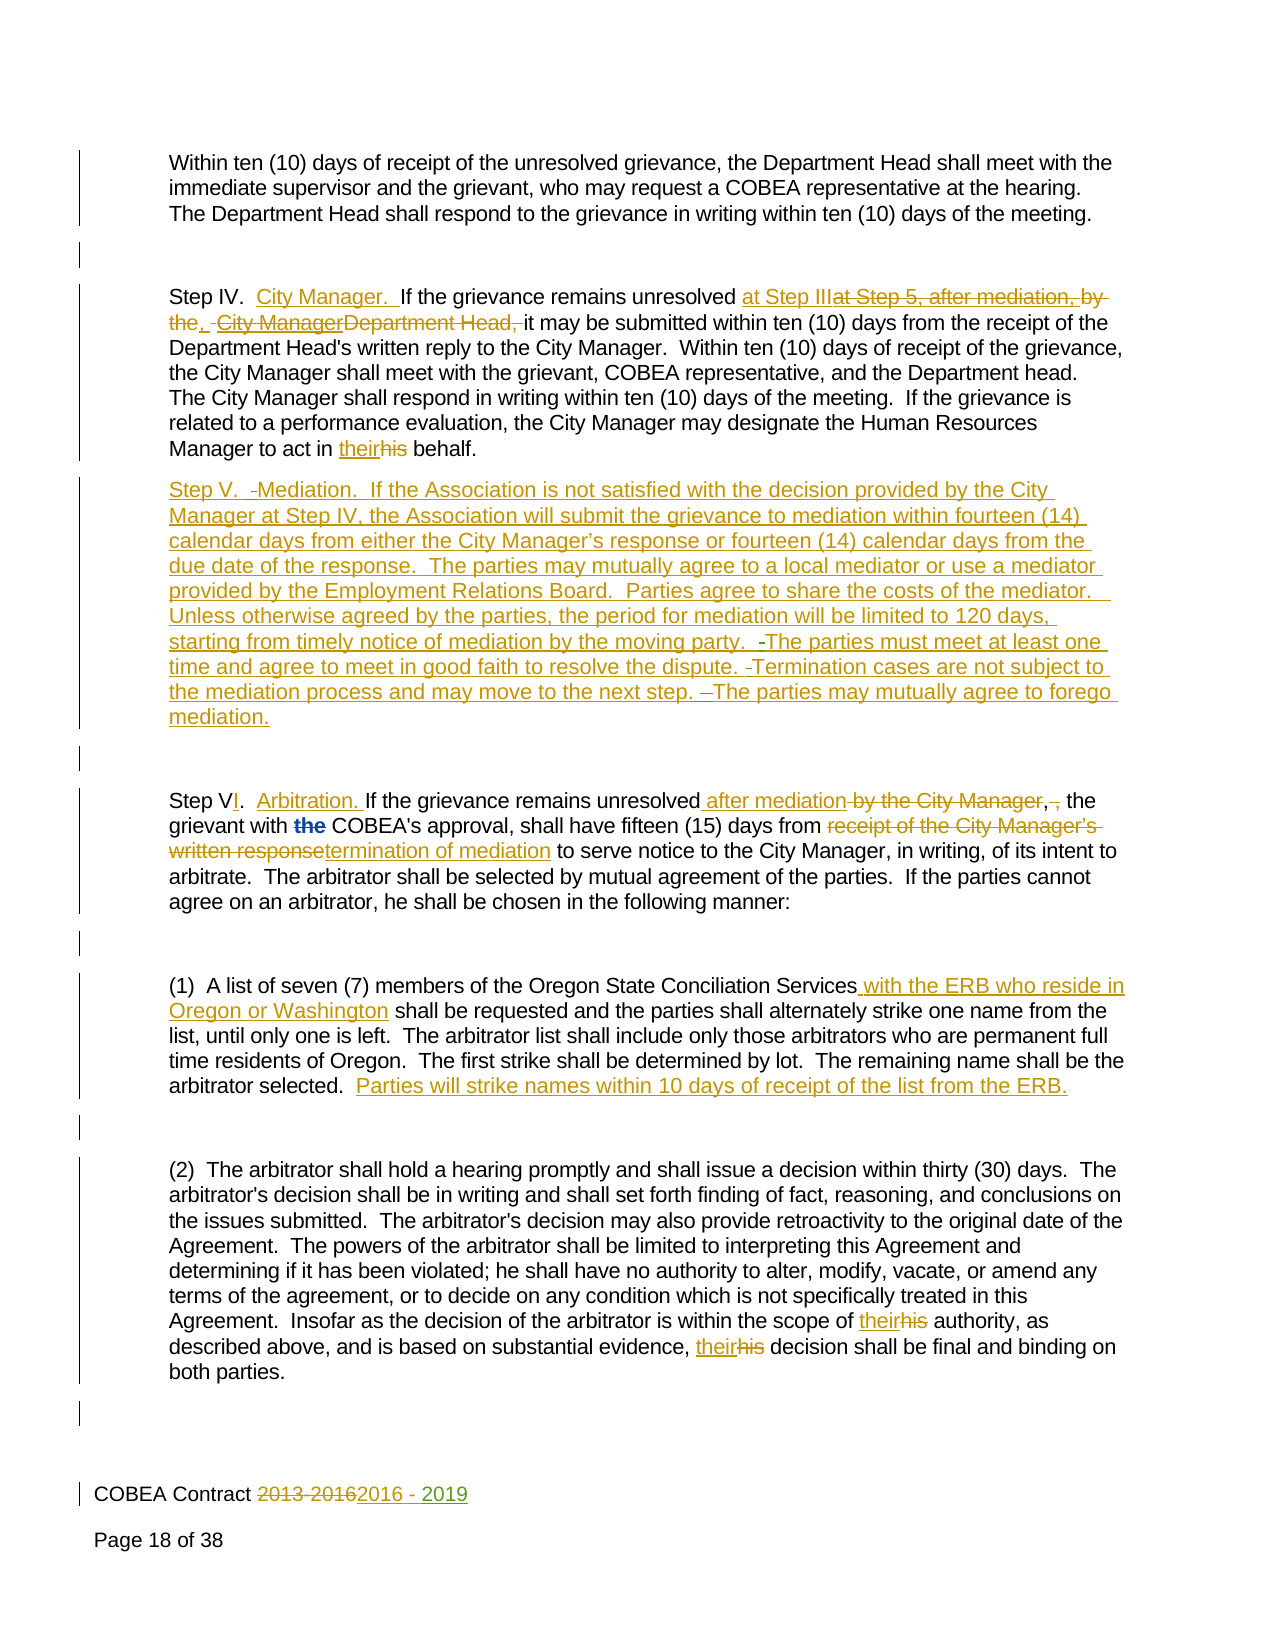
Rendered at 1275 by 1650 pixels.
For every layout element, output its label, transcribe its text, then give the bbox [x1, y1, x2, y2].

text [94, 150, 1125, 226]
text Step V. If the grievance remains unresolved, the grievant with the COBEA's approval, shall have fifteen (15) days from to serve notice to the City Manager, in writing, of its intent to arbitrate. The arbitrator shall be selected by mutual agreement of the parties. If the parties cannot agree on an arbitrator, he shall be chosen in the following manner: [94, 788, 1125, 914]
text (1) A list of seven (7) members of the Oregon State Conciliation Services shall be requested and the parties shall alternately strike one name from the list, until only one is left. The arbitrator list shall include only those arbitrators who are permanent full time residents of Oregon. The first strike shall be determined by lot. The remaining name shall be the arbitrator selected. [94, 972, 1125, 1098]
text Step IV. If the grievance remains unresolved it may be submitted within ten (10) days from the receipt of the Department Head's written reply to the City Manager. Within ten (10) days of receipt of the grievance, the City Manager shall meet with the grievant, COBEA representative, and the Department head. The City Manager shall respond in writing within ten (10) days of the meeting. If the grievance is related to a performance evaluation, the City Manager may designate the Human Resources Manager to act in behalf. [169, 284, 1125, 461]
text (2) The arbitrator shall hold a hearing promptly and shall issue a decision within thirty (30) days. The arbitrator's decision shall be in writing and shall set forth finding of fact, reasoning, and conclusions on the issues submitted. The arbitrator's decision may also provide retroactivity to the original date of the Agreement. The powers of the arbitrator shall be limited to interpreting this Agreement and determining if it has been violated; he shall have no authority to alter, modify, vacate, or amend any terms of the agreement, or to decide on any condition which is not specifically treated in this Agreement. Insofar as the decision of the arbitrator is within the scope of authority, as described above, and is based on substantial evidence, decision shall be final and binding on both parties. [94, 1157, 1125, 1384]
